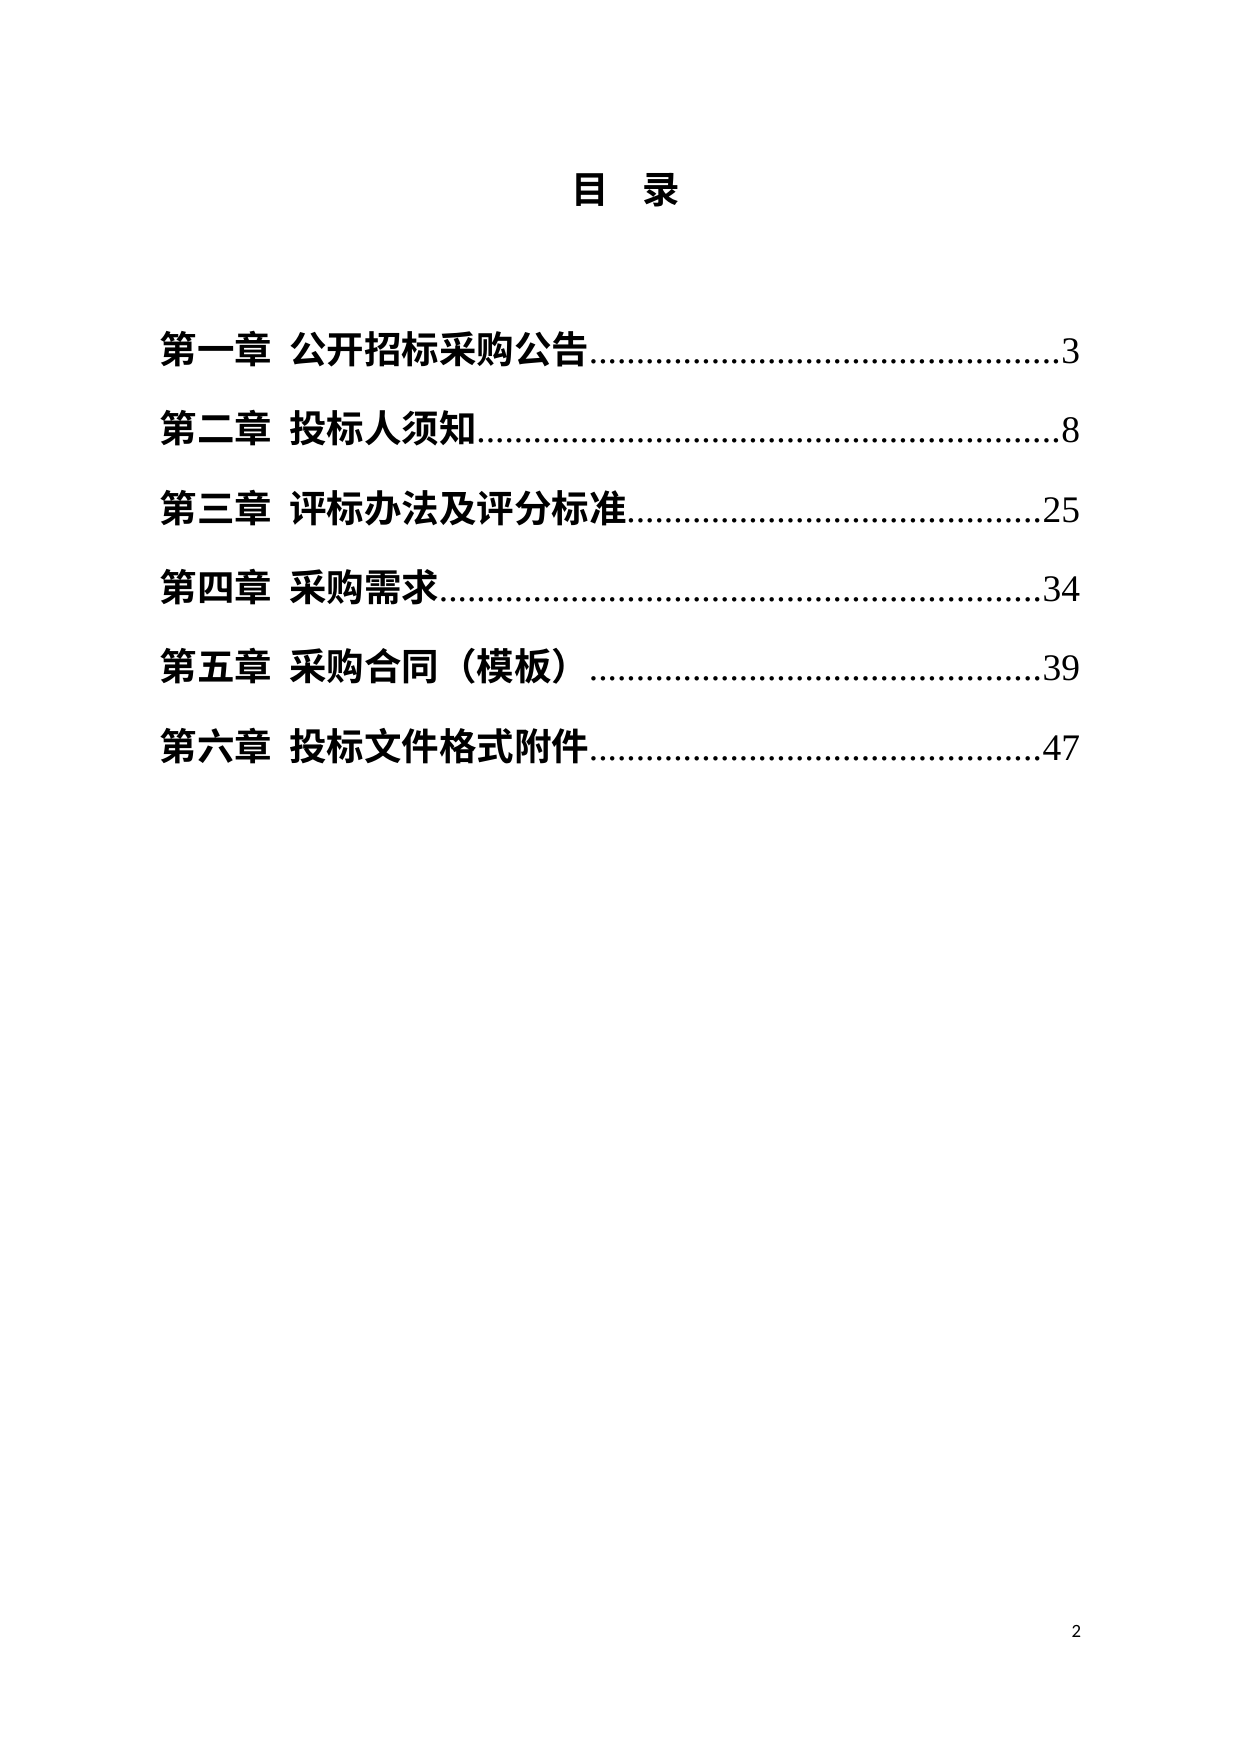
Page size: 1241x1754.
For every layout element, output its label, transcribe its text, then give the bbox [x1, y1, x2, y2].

text 目 录 [159, 162, 1092, 214]
text 第一章 公开招标采购公告 3 [159, 320, 1081, 374]
text 第六章 投标文件格式附件 47 [159, 716, 1081, 771]
text 第三章 评标办法及评分标准 25 [159, 478, 1081, 533]
text 第五章 采购合同（模板） 39 [159, 637, 1081, 691]
text 第二章 投标人须知 8 [159, 399, 1081, 453]
text 第四章 采购需求 34 [159, 558, 1081, 612]
